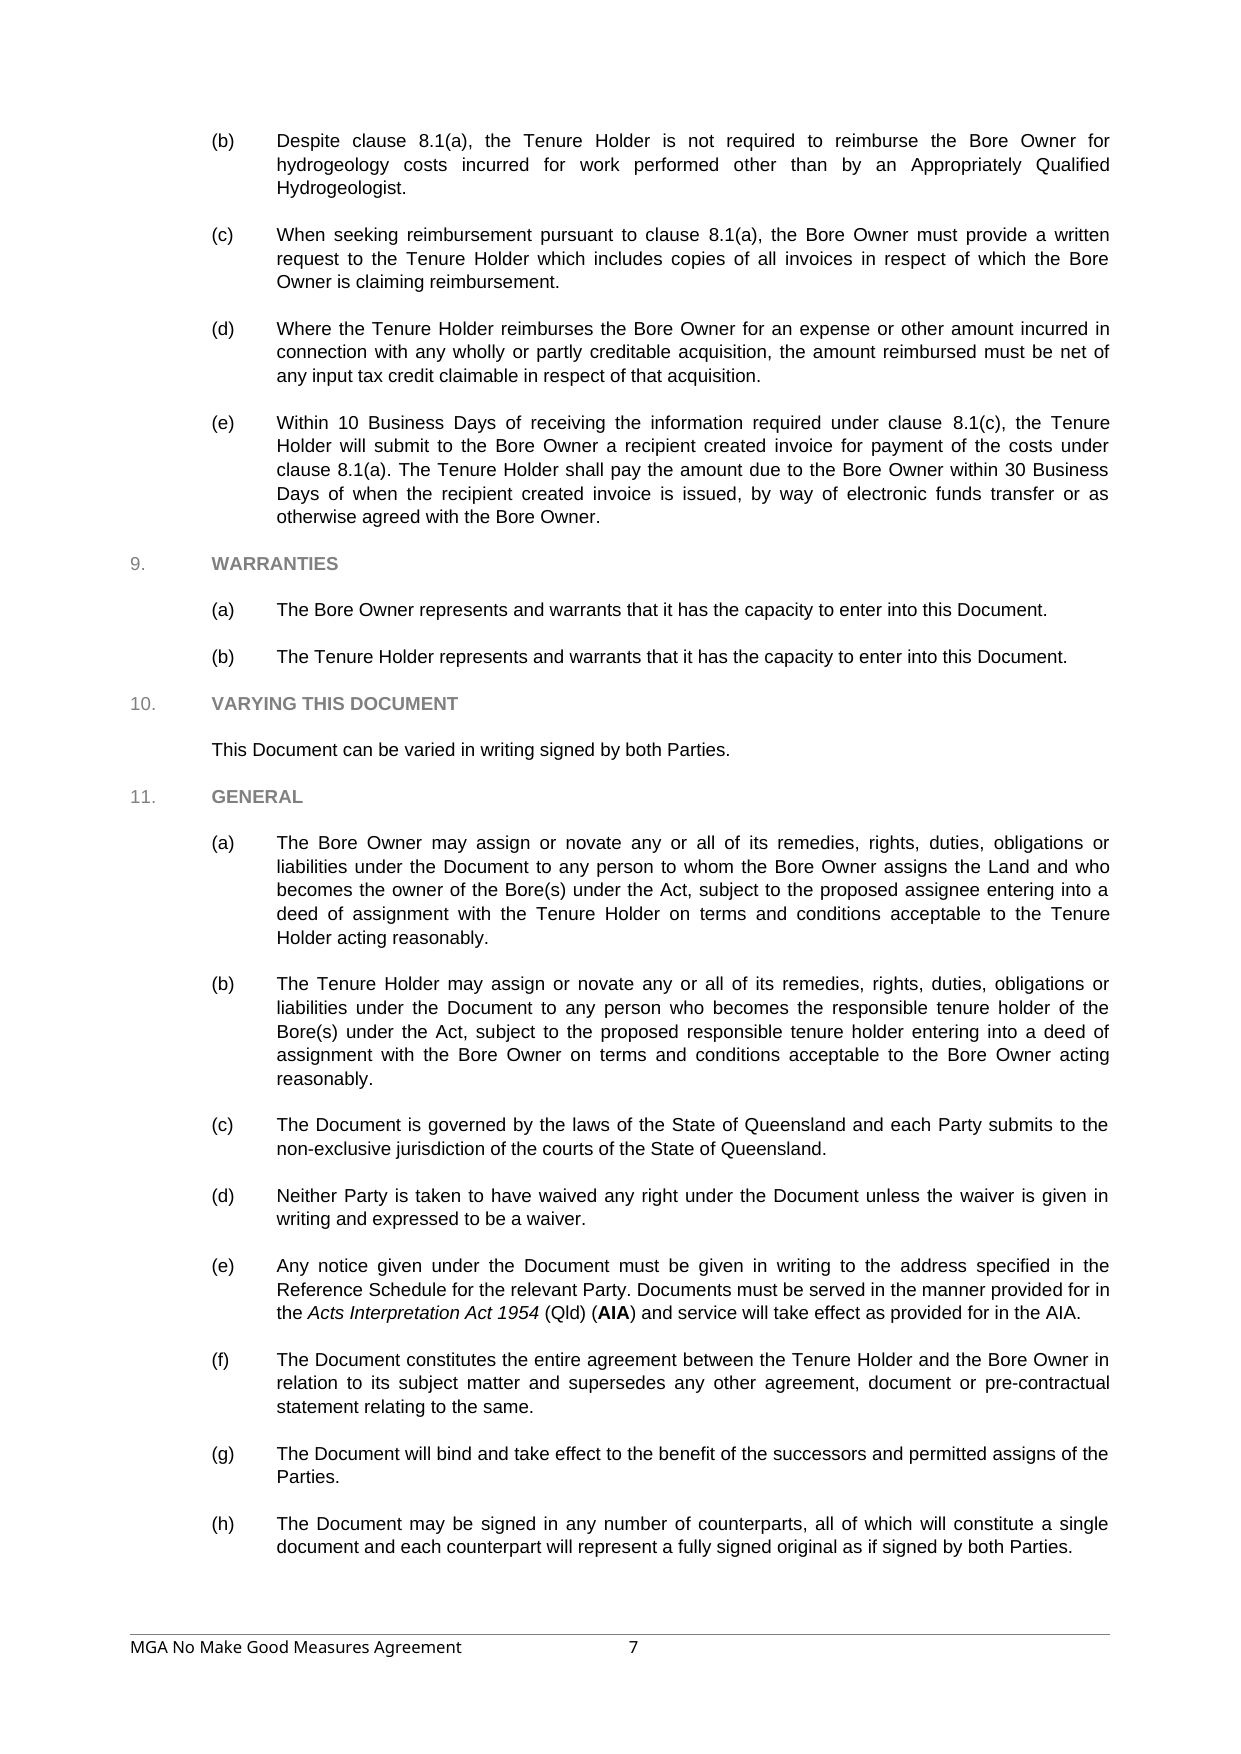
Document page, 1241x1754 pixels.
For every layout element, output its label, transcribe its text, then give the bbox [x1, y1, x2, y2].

list Any notice given under the Document must be given in writing to the address specified in the Reference Schedule for the relevant Party. Documents must be served in the manner provided for in the Acts Interpretation Act 1954 (Qld) (AIA) and service will take effect as provided for in the AIA. [211, 1255, 1110, 1323]
list Despite clause 8(a), the Tenure Holder is not required to reimburse the Bore Owner for hydrogeology costs incurred for work performed other than by an Appropriately Qualified Hydrogeologist. [211, 130, 1110, 199]
list Where the Tenure Holder reimburses the Bore Owner for an expense or other amount incurred in connection with any wholly or partly creditable acquisition, the amount reimbursed must be net of any input tax credit claimable in respect of that acquisition. [211, 318, 1110, 386]
list The Bore Owner may assign or novate any or all of its remedies, rights, duties, obligations or liabilities under the Document to any person to whom the Bore Owner assigns the Land and who becomes the owner of the Bore(s) under the Act, subject to the proposed assignee entering into a deed of assignment with the Tenure Holder on terms and conditions acceptable to the Tenure Holder acting reasonably. [211, 832, 1110, 948]
list The Bore Owner represents and warrants that it has the capacity to enter into this Document. [211, 599, 1110, 621]
list Warranties [130, 553, 1110, 574]
list This Document can be varied in writing signed by both Parties. [211, 739, 1110, 760]
list The Document will bind and take effect to the benefit of the successors and permitted assigns of the Parties. [211, 1442, 1110, 1488]
list General [130, 785, 1110, 807]
list The Document is governed by the laws of the State of Queensland and each Party submits to the non-exclusive jurisdiction of the courts of the State of Queensland. [211, 1114, 1110, 1159]
list Within 10 Business Days of receiving the information required under clause 8(c), the Tenure Holder will submit to the Bore Owner a recipient created invoice for payment of the costs under clause 8(a). The Tenure Holder shall pay the amount due to the Bore Owner within 30 Business Days of when the recipient created invoice is issued, by way of electronic funds transfer or as otherwise agreed with the Bore Owner. [211, 411, 1110, 528]
list Neither Party is taken to have waived any right under the Document unless the waiver is given in writing and expressed to be a waiver. [211, 1184, 1110, 1230]
list The Document constitutes the entire agreement between the Tenure Holder and the Bore Owner in relation to its subject matter and supersedes any other agreement, document or pre-contractual statement relating to the same. [211, 1348, 1110, 1417]
list When seeking reimbursement pursuant to clause 8(a), the Bore Owner must provide a written request to the Tenure Holder which includes copies of all invoices in respect of which the Bore Owner is claiming reimbursement. [211, 224, 1110, 293]
list The Tenure Holder represents and warrants that it has the capacity to enter into this Document. [211, 646, 1110, 667]
list varying this Document [130, 692, 1110, 714]
list The Document may be signed in any number of counterparts, all of which will constitute a single document and each counterpart will represent a fully signed original as if signed by both Parties. [211, 1513, 1110, 1558]
list The Tenure Holder may assign or novate any or all of its remedies, rights, duties, obligations or liabilities under the Document to any person who becomes the responsible tenure holder of the Bore(s) under the Act, subject to the proposed responsible tenure holder entering into a deed of assignment with the Bore Owner on terms and conditions acceptable to the Bore Owner acting reasonably. [211, 973, 1110, 1089]
